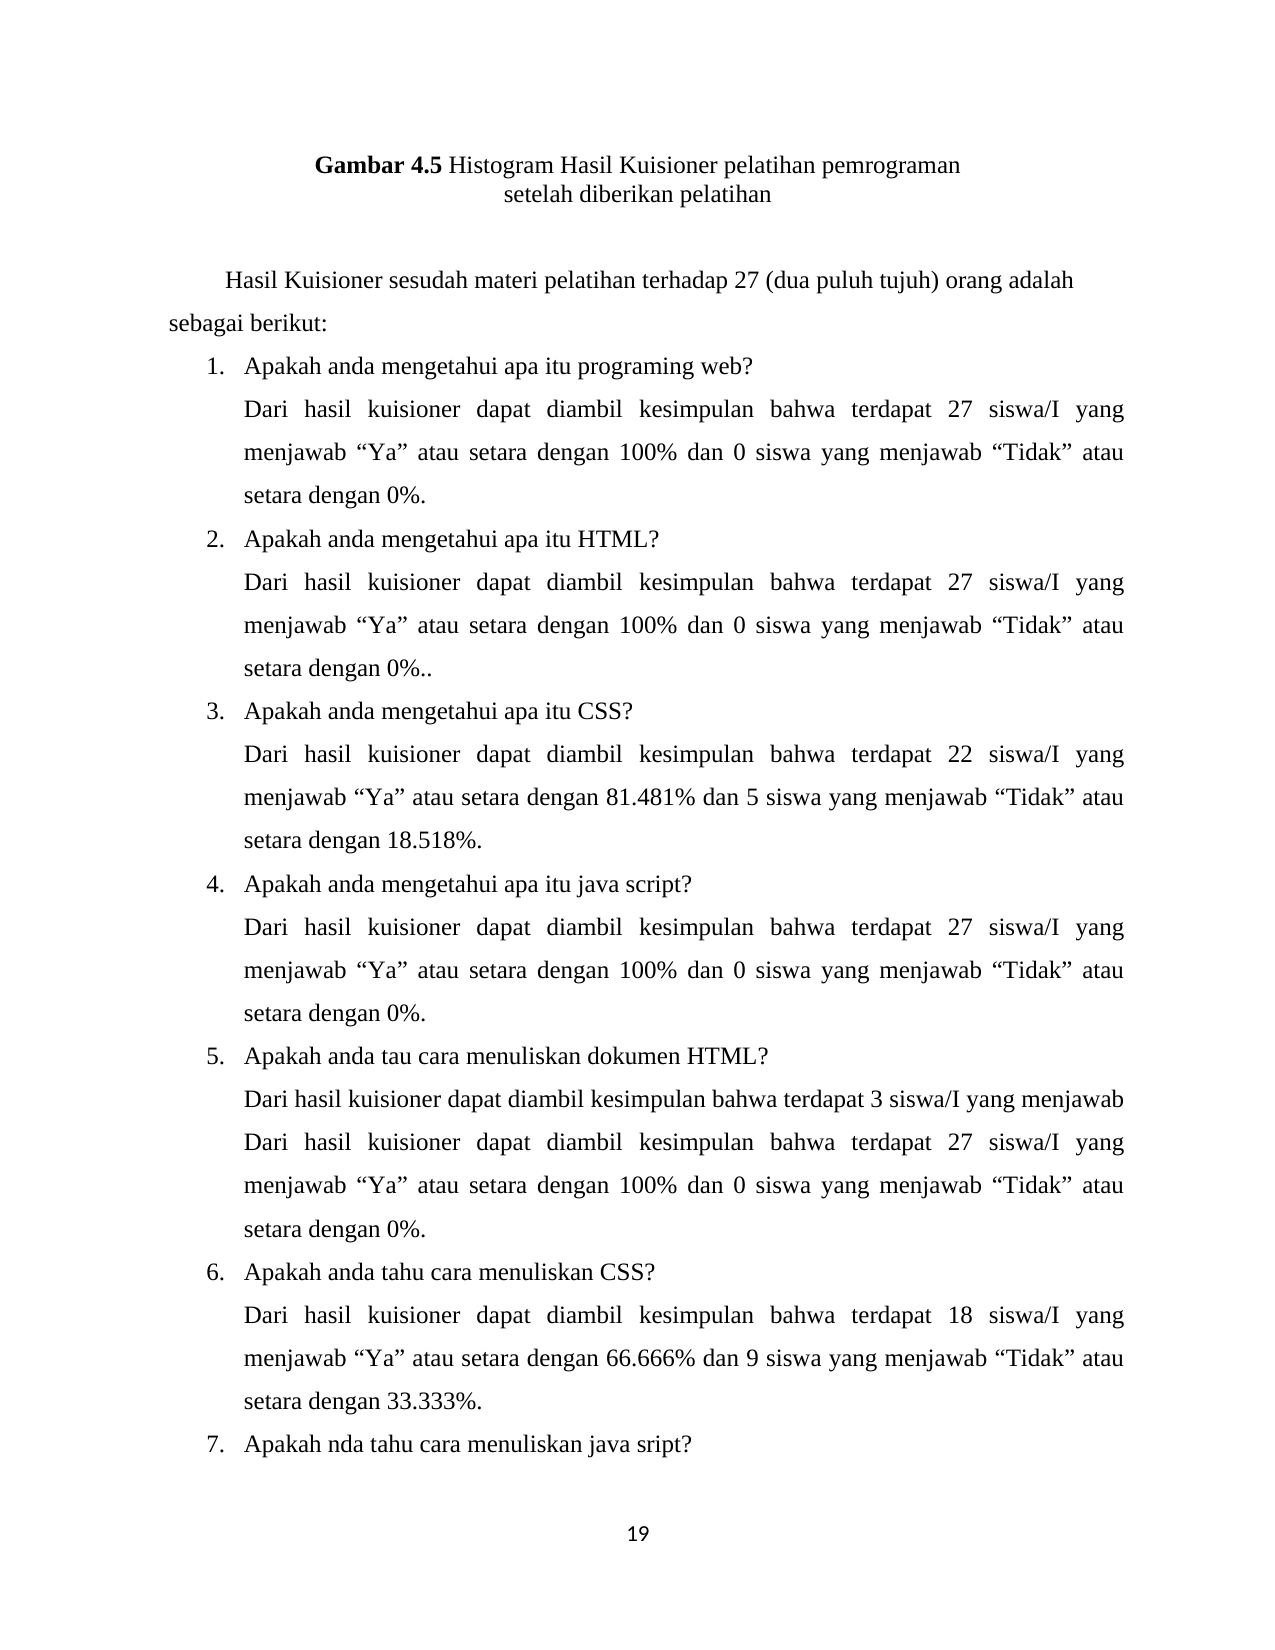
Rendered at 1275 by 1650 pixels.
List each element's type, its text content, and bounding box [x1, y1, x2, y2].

list Dari hasil kuisioner dapat diambil kesimpulan bahwa terdapat 27 siswa/I yang menjawab “Ya” atau setara dengan 100% dan 0 siswa yang menjawab “Tidak” atau setara dengan 0%. [244, 394, 1125, 509]
list Dari hasil kuisioner dapat diambil kesimpulan bahwa terdapat 3 siswa/I yang menjawab Dari hasil kuisioner dapat diambil kesimpulan bahwa terdapat 27 siswa/I yang menjawab “Ya” atau setara dengan 100% dan 0 siswa yang menjawab “Tidak” atau setara dengan 0%. [244, 1084, 1125, 1242]
text Gambar 4.5 Histogram Hasil Kuisioner pelatihan pemrograman [150, 150, 1125, 179]
list Apakah nda tahu cara menuliskan java sript? [206, 1429, 1125, 1458]
text setelah diberikan pelatihan [150, 179, 1125, 207]
list Dari hasil kuisioner dapat diambil kesimpulan bahwa terdapat 27 siswa/I yang menjawab “Ya” atau setara dengan 100% dan 0 siswa yang menjawab “Tidak” atau setara dengan 0%. [244, 912, 1125, 1027]
list Apakah anda mengetahui apa itu HTML? [206, 524, 1125, 552]
list Apakah anda mengetahui apa itu java script? [206, 869, 1125, 897]
list Dari hasil kuisioner dapat diambil kesimpulan bahwa terdapat 18 siswa/I yang menjawab “Ya” atau setara dengan 66.666% dan 9 siswa yang menjawab “Tidak” atau setara dengan 33.333%. [244, 1300, 1125, 1415]
list Apakah anda tahu cara menuliskan CSS? [206, 1257, 1125, 1286]
list Apakah anda mengetahui apa itu CSS? [206, 696, 1125, 725]
list Apakah anda tau cara menuliskan dokumen HTML? [206, 1041, 1125, 1070]
text Hasil Kuisioner sesudah materi pelatihan terhadap 27 (dua puluh tujuh) orang adalah sebagai berikut: [169, 265, 1125, 337]
list Apakah anda mengetahui apa itu programing web? [206, 351, 1125, 380]
list Dari hasil kuisioner dapat diambil kesimpulan bahwa terdapat 22 siswa/I yang menjawab “Ya” atau setara dengan 81.481% dan 5 siswa yang menjawab “Tidak” atau setara dengan 18.518%. [244, 739, 1125, 854]
list Dari hasil kuisioner dapat diambil kesimpulan bahwa terdapat 27 siswa/I yang menjawab “Ya” atau setara dengan 100% dan 0 siswa yang menjawab “Tidak” atau setara dengan 0%.. [244, 567, 1125, 682]
